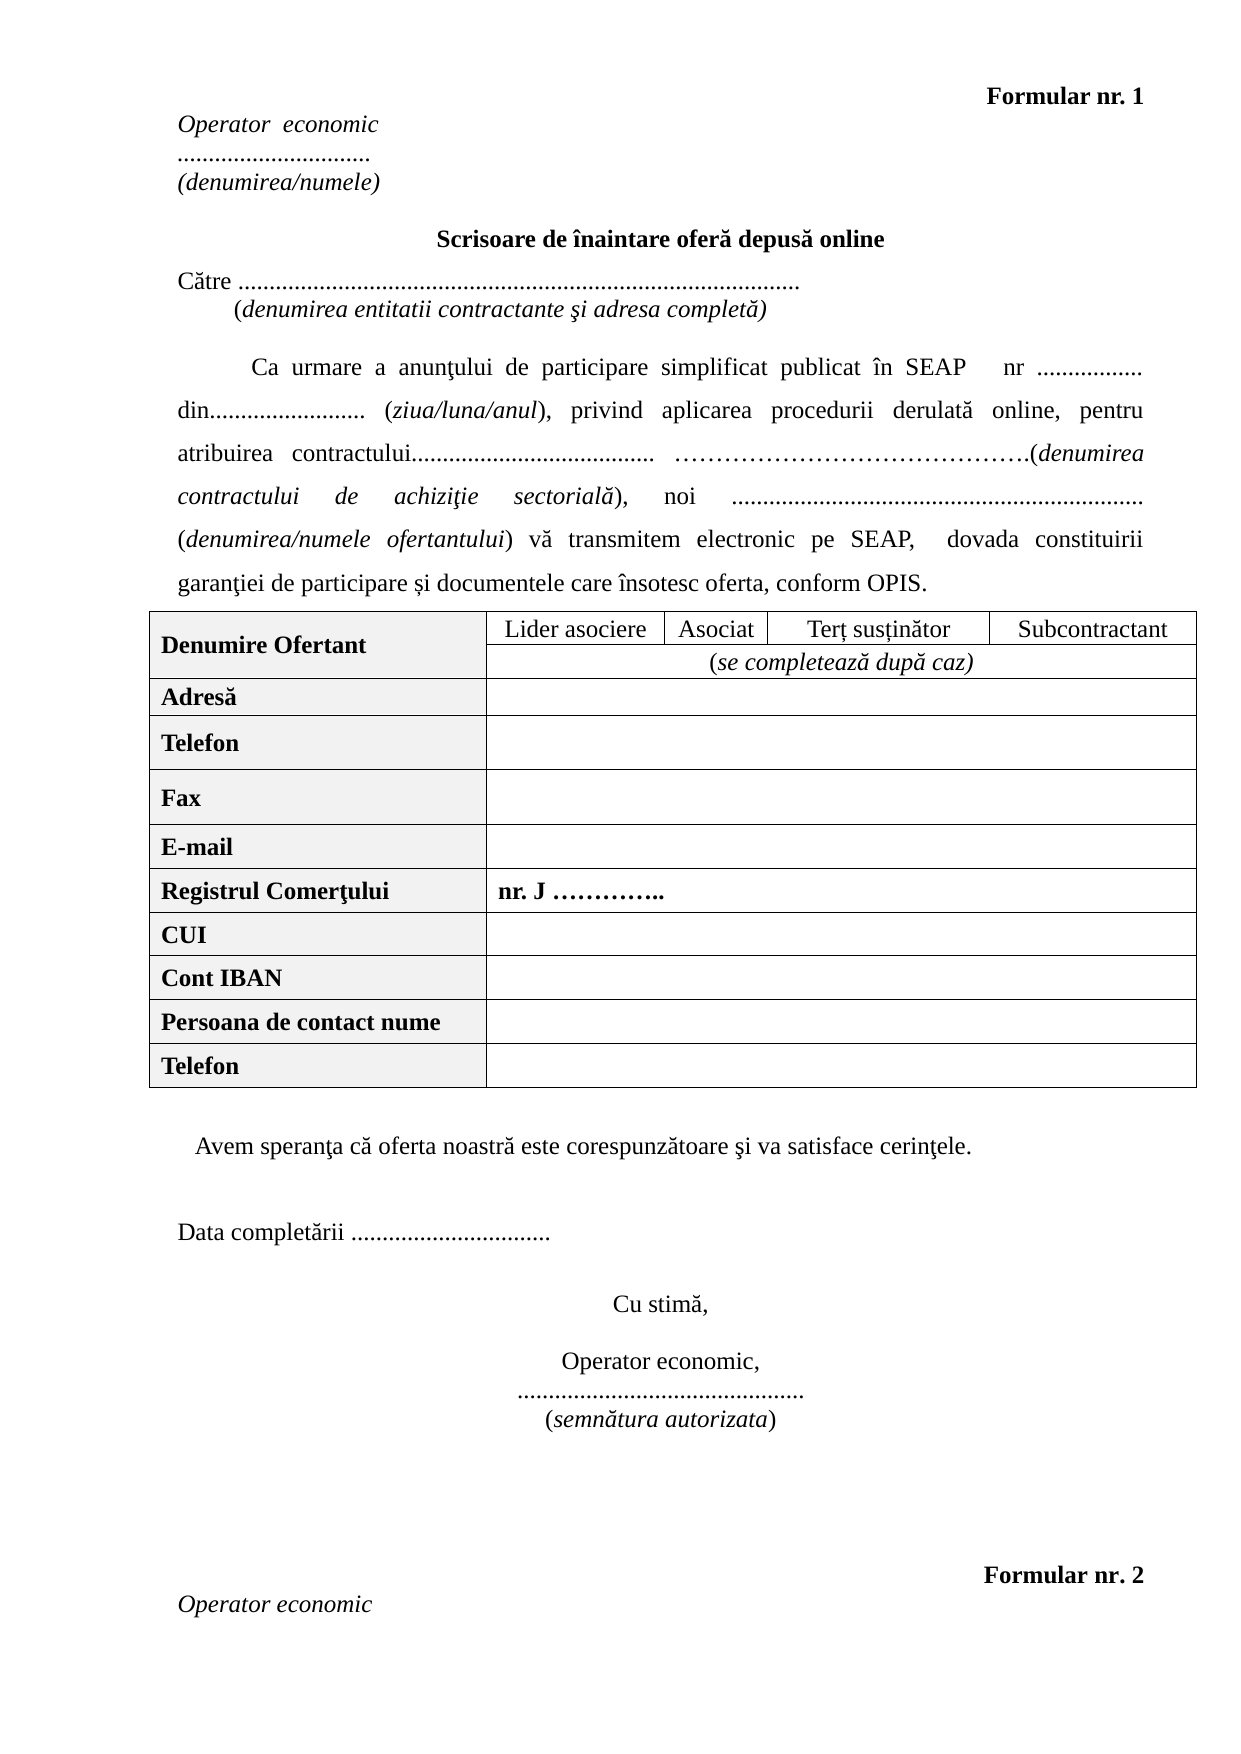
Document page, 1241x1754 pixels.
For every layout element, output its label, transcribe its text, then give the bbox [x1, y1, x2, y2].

table_cell [487, 956, 1196, 999]
table_header Denumire Ofertant [150, 612, 486, 677]
table_cell Telefon [150, 716, 486, 769]
table_cell Fax [150, 770, 486, 824]
table_cell [487, 1044, 1196, 1087]
table_cell [487, 1000, 1196, 1043]
table_header Lider asociere [487, 612, 664, 644]
table_cell Persoana de contact nume [150, 1000, 486, 1043]
table_header Asociat [665, 612, 767, 644]
table_cell Registrul Comerţului [150, 869, 486, 912]
text Operator economic [177, 109, 1144, 138]
text ............................... [177, 138, 1144, 167]
table_header Subcontractant [990, 612, 1196, 644]
table_cell E-mail [150, 825, 486, 868]
table_cell [487, 913, 1196, 955]
text Formular nr. 2 [177, 1560, 1144, 1589]
text Ca urmare a anunţului de participare simplificat publicat în SEAP nr ................. din......................... (ziua/luna/anul), privind aplicarea procedurii derulată online, pentru atribuirea contractului....................................... …………………………………….(denumirea contractului de achiziţie sectorială), noi .................................................................. (denumirea/numele ofertantului) vă transmitem electronic pe SEAP, dovada constituirii garanţiei de participare și documentele care însotesc oferta, conform OPIS. [177, 352, 1144, 596]
table_cell Telefon [150, 1044, 486, 1087]
text Operator economic [177, 1589, 1144, 1618]
text Operator economic, .............................................. (semnătura autorizata) [177, 1318, 1144, 1433]
table_cell Cont IBAN [150, 956, 486, 999]
text Cu stimă, [177, 1289, 1144, 1318]
table_cell nr. J ………….. [487, 869, 1196, 912]
text Formular nr. 1 [177, 81, 1144, 109]
table_header Terț susținător [768, 612, 989, 644]
text Către .......................................................................................... (denumirea entitatii contractante şi adresa completă) [177, 266, 1144, 323]
table_cell [487, 770, 1196, 824]
table_cell Adresă [150, 679, 486, 714]
text Scrisoare de înaintare oferă depusă online [177, 224, 1144, 253]
table_cell (se completează după caz) [487, 645, 1196, 677]
table_cell [487, 679, 1196, 714]
text Avem speranţa că oferta noastră este corespunzătoare şi va satisface cerinţele. [177, 1131, 1144, 1159]
table_cell CUI [150, 913, 486, 955]
table_cell [487, 716, 1196, 769]
text (denumirea/numele) [177, 167, 1144, 196]
text Data completării ................................ [177, 1217, 1144, 1246]
table_cell [487, 825, 1196, 868]
